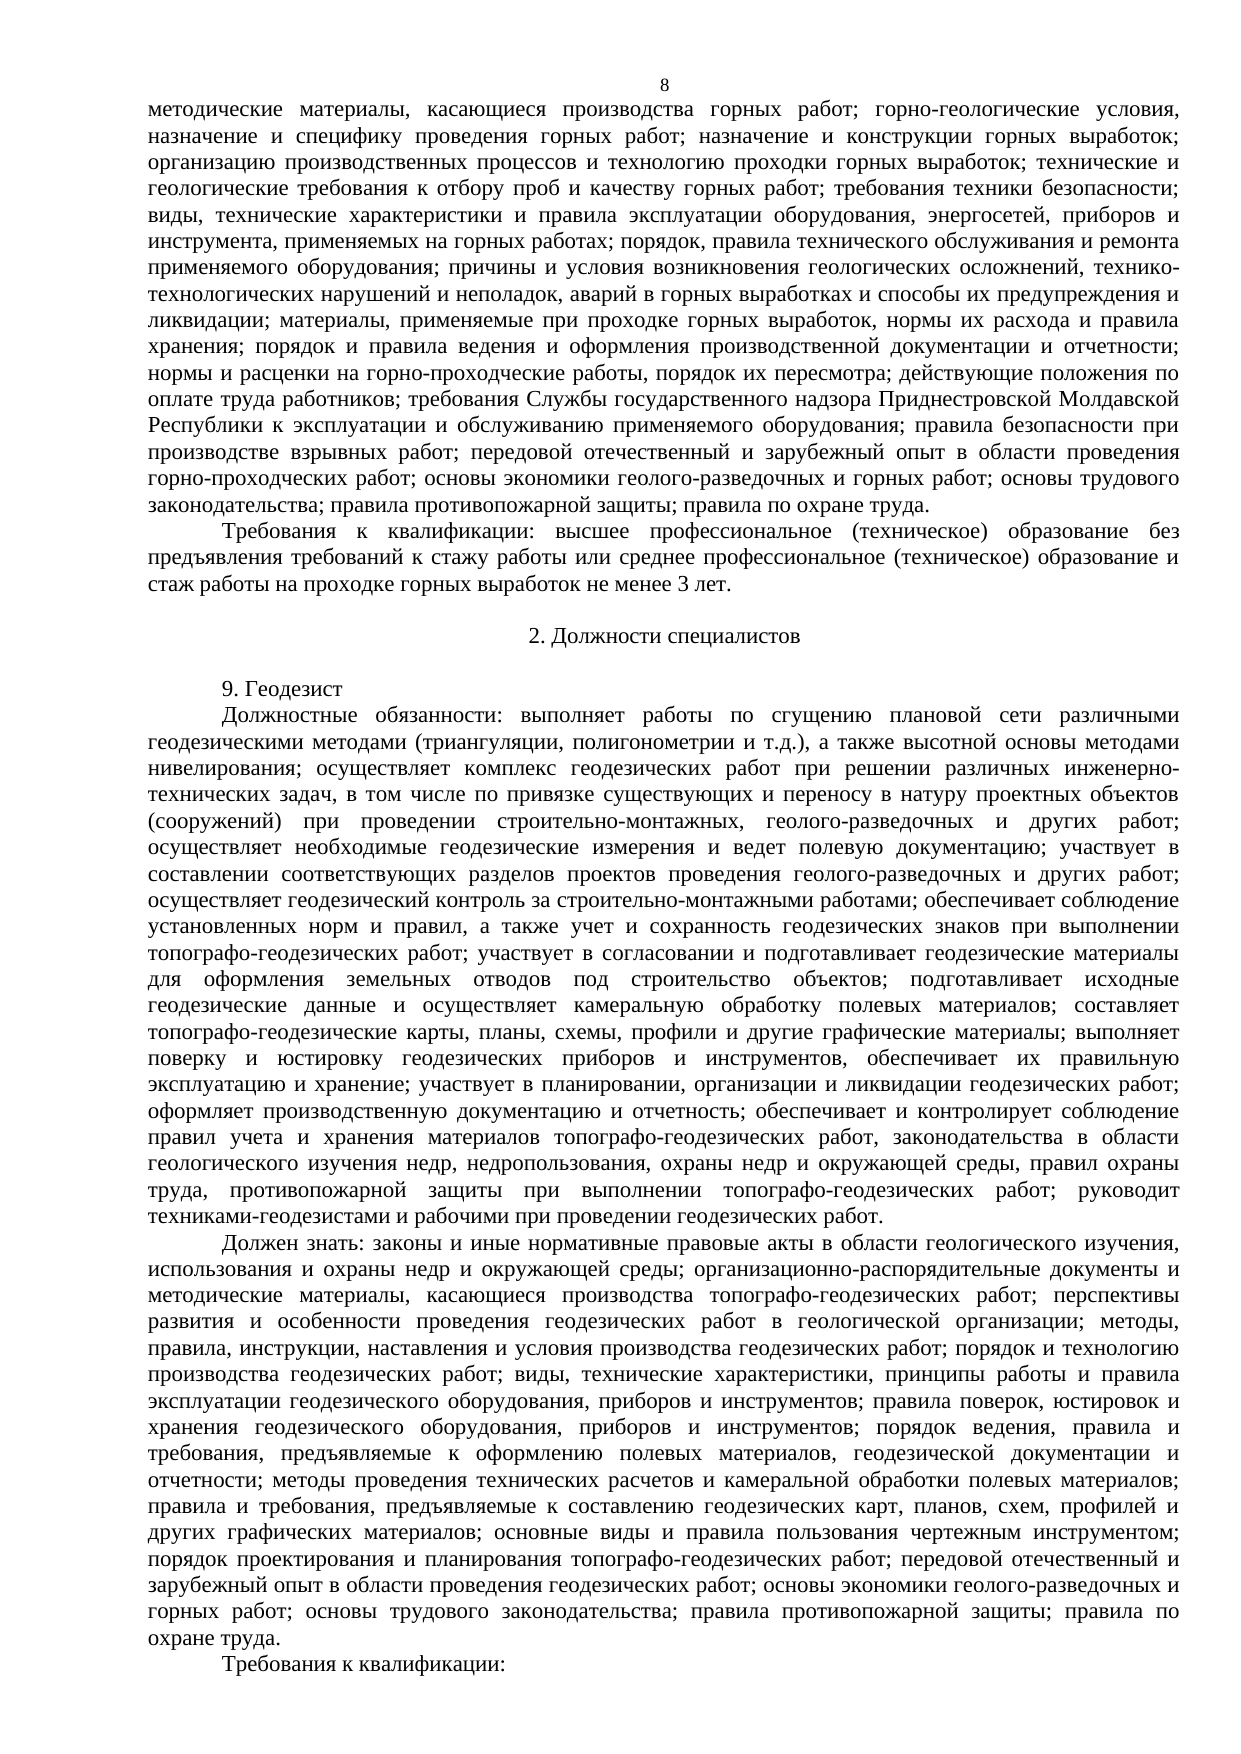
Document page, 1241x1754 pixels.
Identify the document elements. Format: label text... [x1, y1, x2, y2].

text 2. Должности специалистов [148, 622, 1181, 649]
text Должен знать: законы и иные нормативные правовые акты в области геологического изучения, использования и охраны недр и окружающей среды; организационно-распорядительные документы и методические материалы, касающиеся производства топографо-геодезических работ; перспективы развития и особенности проведения геодезических работ в геологической организации; методы, правила, инструкции, наставления и условия производства геодезических работ; порядок и технологию производства геодезических работ; виды, технические характеристики, принципы работы и правила эксплуатации геодезического оборудования, приборов и инструментов; правила поверок, юстировок и хранения геодезического оборудования, приборов и инструментов; порядок ведения, правила и требования, предъявляемые к оформлению полевых материалов, геодезической документации и отчетности; методы проведения технических расчетов и камеральной обработки полевых материалов; правила и требования, предъявляемые к составлению геодезических карт, планов, схем, профилей и других графических материалов; основные виды и правила пользования чертежным инструментом; порядок проектирования и планирования топографо-геодезических работ; передовой отечественный и зарубежный опыт в области проведения геодезических работ; основы экономики геолого-разведочных и горных работ; основы трудового законодательства; правила противопожарной защиты; правила по охране труда. [148, 1228, 1181, 1650]
text Должностные обязанности: выполняет работы по сгущению плановой сети различными геодезическими методами (триангуляции, полигонометрии и т.д.), а также высотной основы методами нивелирования; осуществляет комплекс геодезических работ при решении различных инженерно-технических задач, в том числе по привязке существующих и переносу в натуру проектных объектов (сооружений) при проведении строительно-монтажных, геолого-разведочных и других работ; осуществляет необходимые геодезические измерения и ведет полевую документацию; участвует в составлении соответствующих разделов проектов проведения геолого-разведочных и других работ; осуществляет геодезический контроль за строительно-монтажными работами; обеспечивает соблюдение установленных норм и правил, а также учет и сохранность геодезических знаков при выполнении топографо-геодезических работ; участвует в согласовании и подготавливает геодезические материалы для оформления земельных отводов под строительство объектов; подготавливает исходные геодезические данные и осуществляет камеральную обработку полевых материалов; составляет топографо-геодезические карты, планы, схемы, профили и другие графические материалы; выполняет поверку и юстировку геодезических приборов и инструментов, обеспечивает их правильную эксплуатацию и хранение; участвует в планировании, организации и ликвидации геодезических работ; оформляет производственную документацию и отчетность; обеспечивает и контролирует соблюдение правил учета и хранения материалов топографо-геодезических работ, законодательства в области геологического изучения недр, недропользования, охраны недр и окружающей среды, правил охраны труда, противопожарной защиты при выполнении топографо-геодезических работ; руководит техниками-геодезистами и рабочими при проведении геодезических работ. [148, 701, 1181, 1228]
text 9. Геодезист [148, 675, 1181, 701]
text Требования к квалификации: [148, 1650, 1181, 1677]
text Требования к квалификации: высшее профессиональное (техническое) образование без предъявления требований к стажу работы или среднее профессиональное (техническое) образование и стаж работы на проходке горных выработок не менее 3 лет. [148, 517, 1181, 596]
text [148, 95, 1181, 517]
